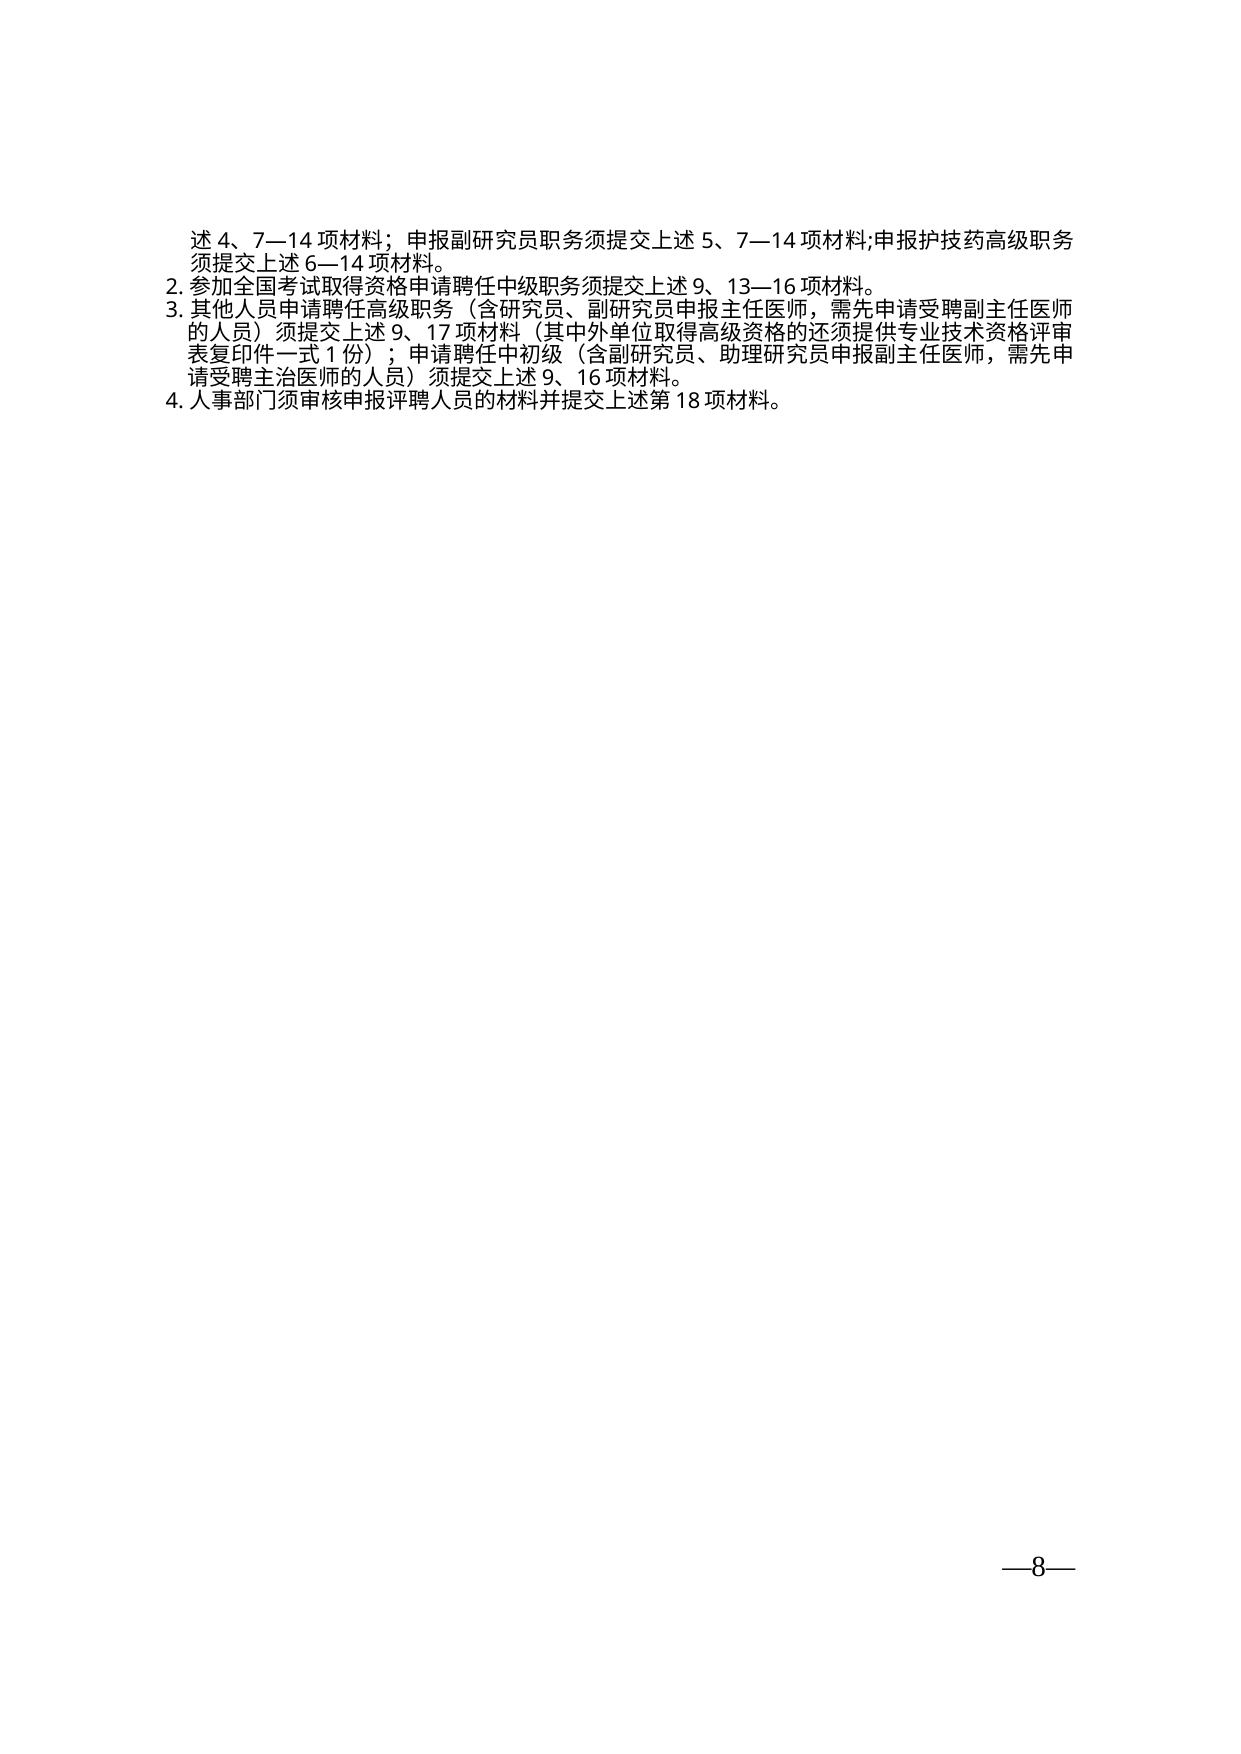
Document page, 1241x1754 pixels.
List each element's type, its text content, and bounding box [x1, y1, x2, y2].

text 2. 参加全国考试取得资格申请聘任中级职务须提交上述9、13—16项材料。 [165, 276, 1075, 299]
text 4. 人事部门须审核申报评聘人员的材料并提交上述第18项材料。 [165, 390, 1075, 413]
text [128, 230, 1075, 276]
text 3. 其他人员申请聘任高级职务（含研究员、副研究员申报主任医师，需先申请受聘副主任医师的人员）须提交上述9、17项材料（其中外单位取得高级资格的还须提供专业技术资格评审表复印件一式1份）；申请聘任中初级（含副研究员、助理研究员申报副主任医师，需先申请受聘主治医师的人员）须提交上述9、16项材料。 [165, 299, 1075, 390]
